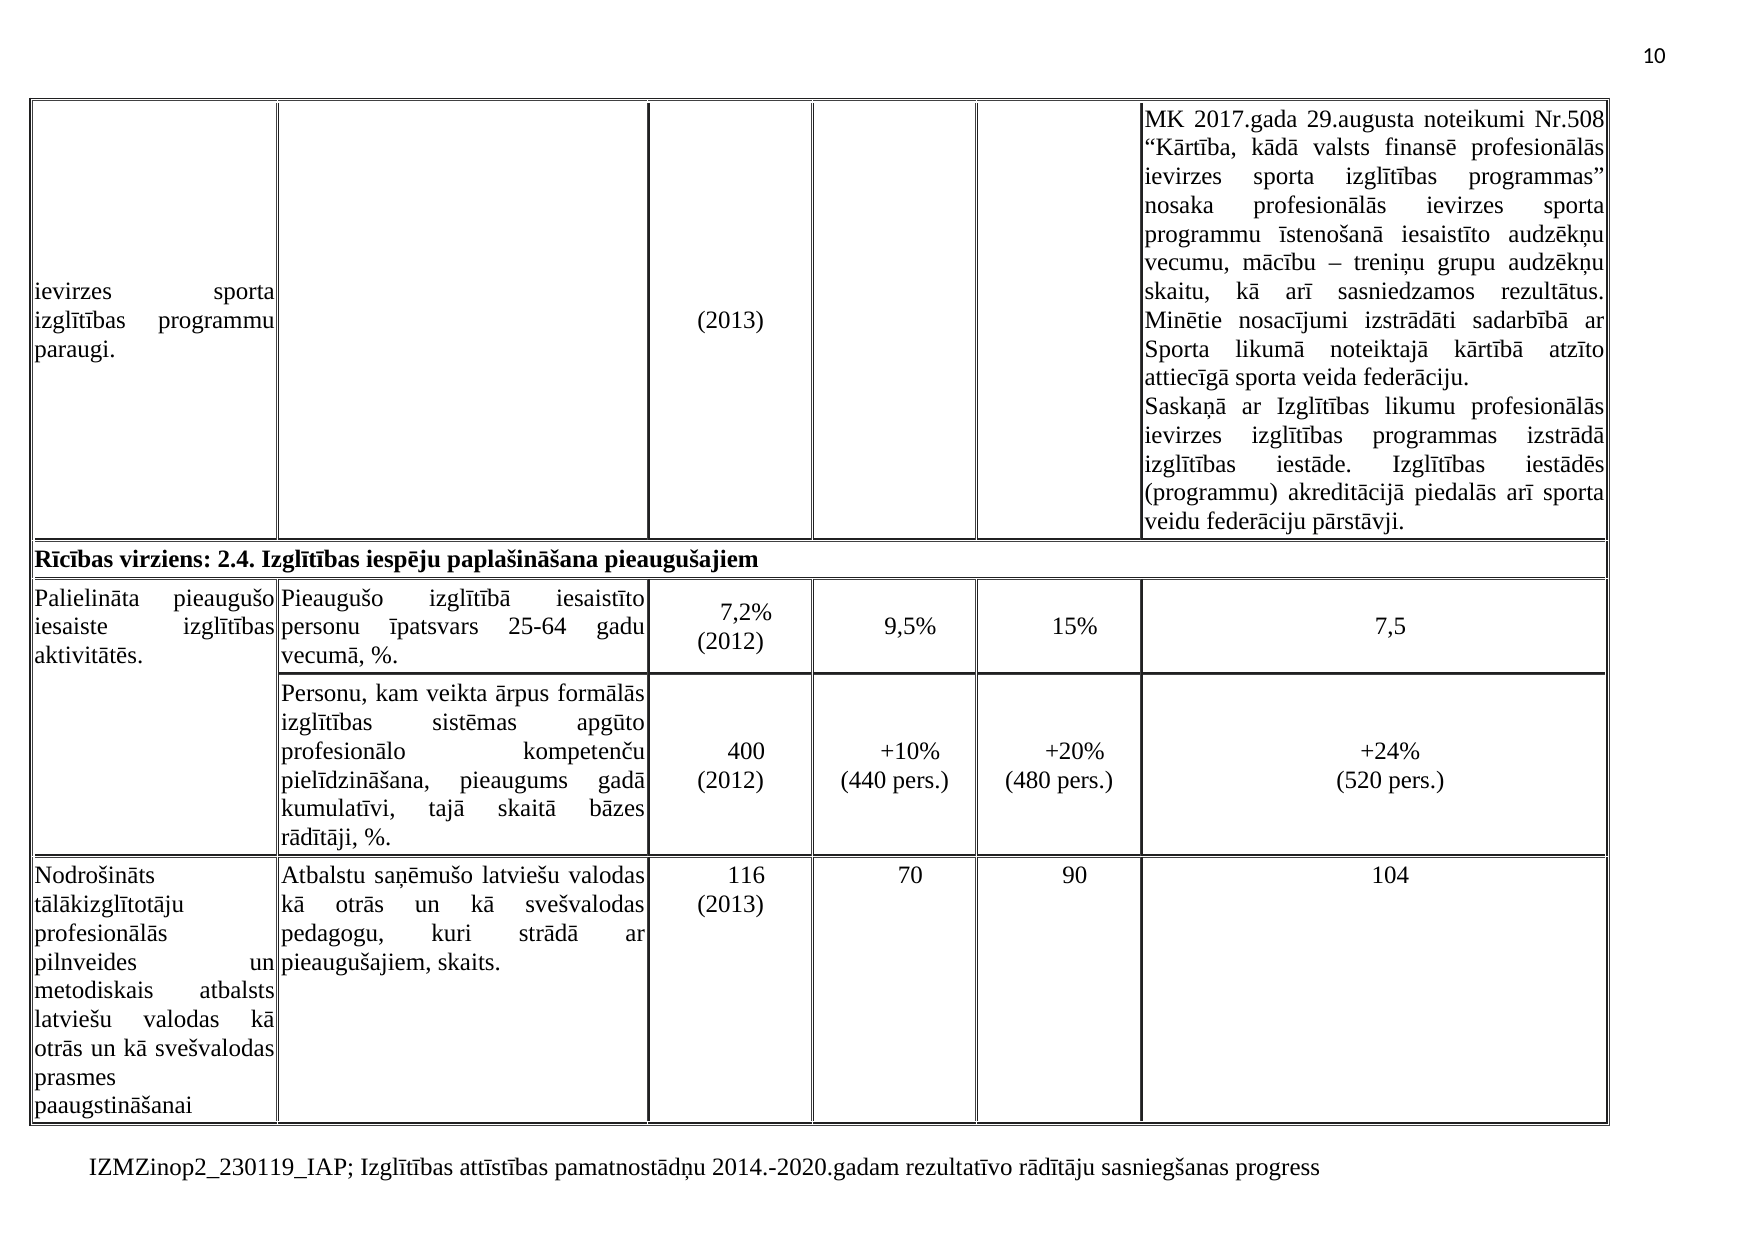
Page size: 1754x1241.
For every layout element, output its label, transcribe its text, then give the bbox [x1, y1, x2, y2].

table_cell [33, 101, 278, 538]
table_cell Personu, kam veikta ārpus formālās izglītības sistēmas apgūto profesionālo kompetenču pielīdzināšana, pieaugums gadā kumulatīvi, tajā skaitā bāzes rādītāji, %. [279, 675, 647, 854]
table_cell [278, 99, 648, 538]
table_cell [33, 854, 278, 1122]
table_cell +20% (480 pers.) [978, 675, 1140, 854]
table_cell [278, 858, 648, 1122]
table_cell 70 [813, 858, 977, 1122]
table_cell Palielināta pieaugušo iesaiste izglītības aktivitātēs. [33, 576, 278, 854]
table_cell 116 (2013) [648, 858, 812, 1122]
table_cell +24% (520 pers.) [1143, 672, 1606, 854]
table_cell 9,5% [814, 580, 975, 672]
table_cell Rīcības virziens: 2.4. Izglītības iespēju paplašināšana pieaugušajiem [33, 538, 1607, 576]
table_cell 15% [978, 580, 1140, 672]
table_cell 400 (2012) [650, 675, 811, 854]
table_cell +10% (440 pers.) [814, 675, 975, 854]
table_cell 0 (2013) [648, 101, 812, 538]
table_cell Pieaugušo izglītībā iesaistīto personu īpatsvars 25-64 gadu vecumā, %. [279, 580, 647, 672]
table_cell 40 [977, 101, 1141, 538]
table_cell 90 [977, 858, 1141, 1122]
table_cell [1141, 101, 1606, 538]
table_cell 20 [813, 101, 977, 538]
table_cell 7,5 [1141, 576, 1607, 672]
table_cell 7,2% (2012) [650, 580, 811, 672]
table_cell 104 [1141, 854, 1607, 1122]
